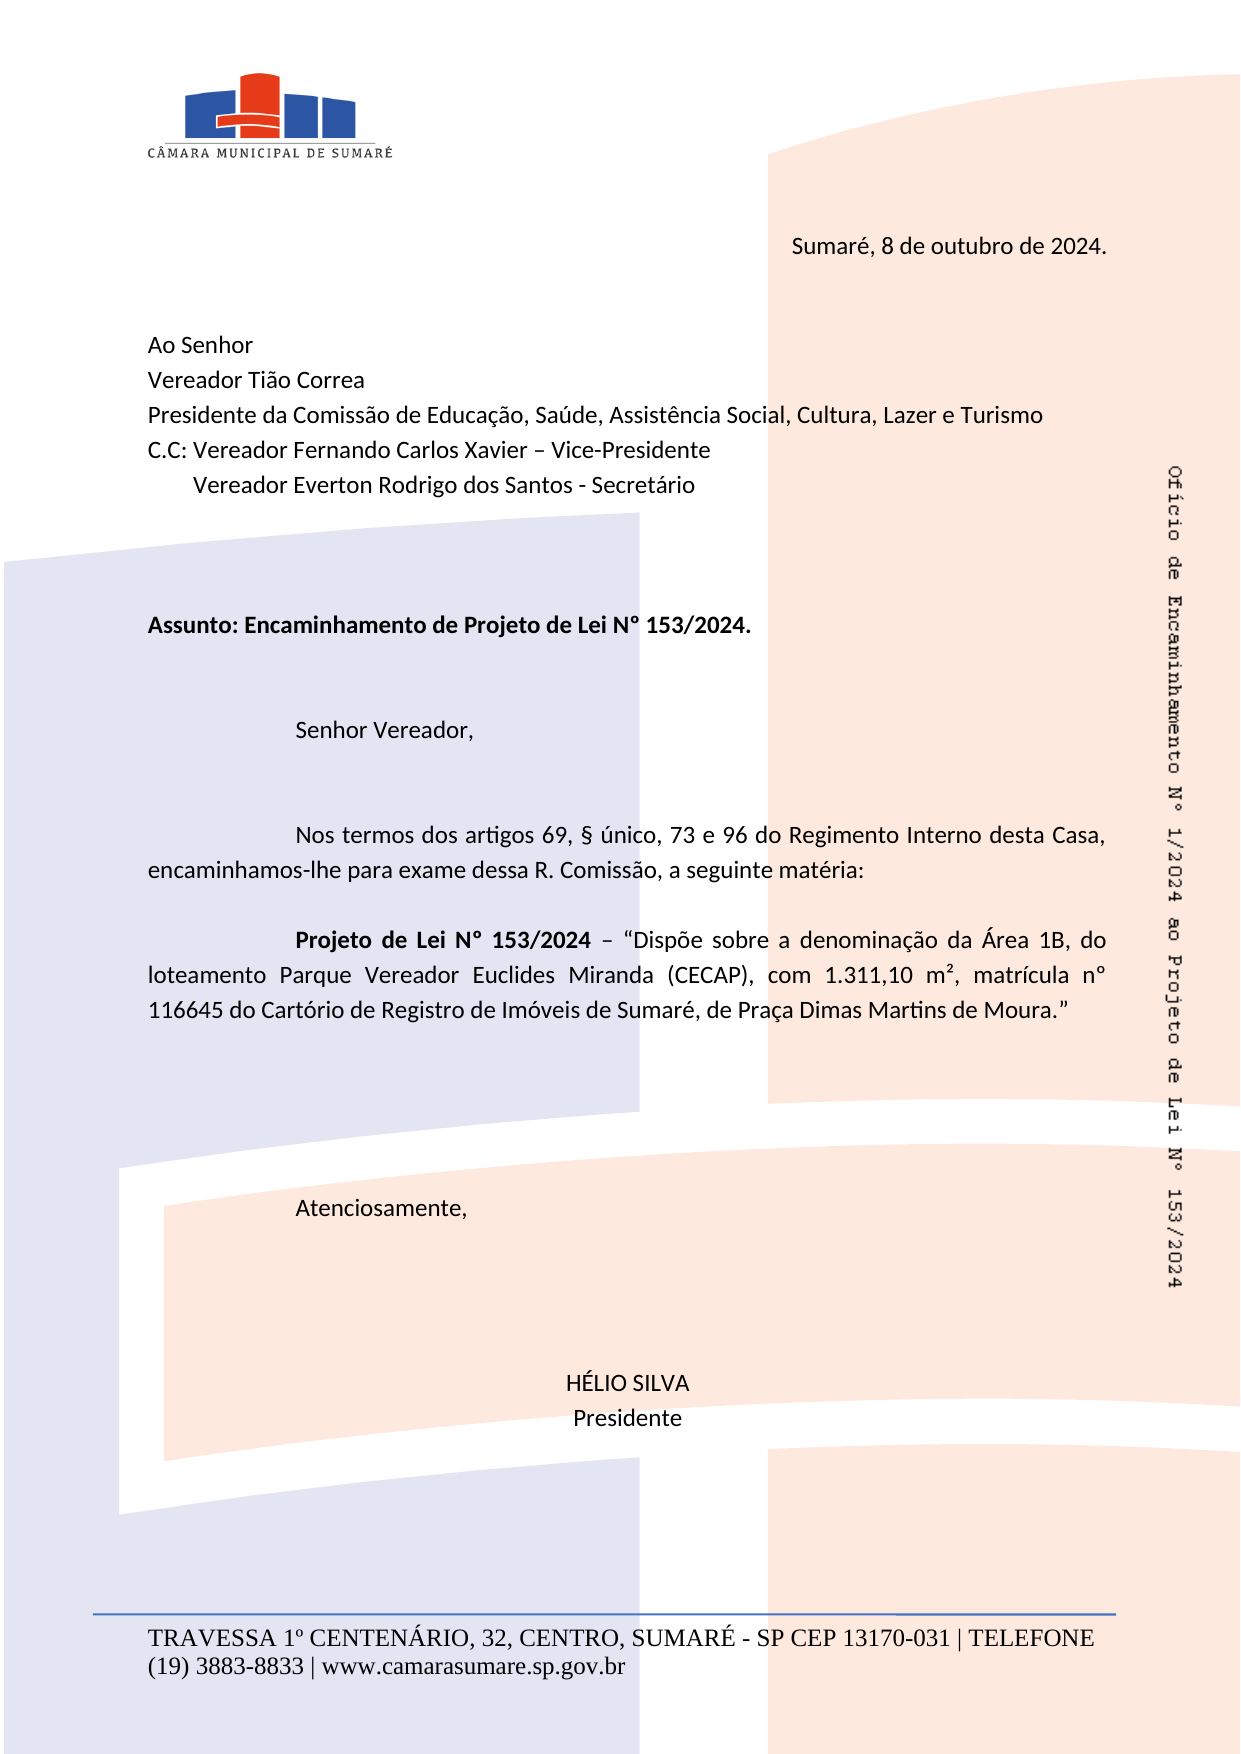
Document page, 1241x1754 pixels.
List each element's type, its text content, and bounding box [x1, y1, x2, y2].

text Sumaré, 8 de outubro de 2024. [148, 230, 1107, 261]
text Projeto de Lei Nº 153/2024 – “Dispõe sobre a denominação da Área 1B, do loteamento Parque Vereador Euclides Miranda (CECAP), com 1.311,10 m², matrícula nº 116645 do Cartório de Registro de Imóveis de Sumaré, de Praça Dimas Martins de Moura.” [148, 924, 1107, 1025]
text C.C: Vereador Fernando Carlos Xavier – Vice-Presidente [148, 434, 1107, 465]
text Assunto: Encaminhamento de Projeto de Lei Nº 153/2024. [148, 609, 1107, 640]
text HÉLIO SILVA [148, 1368, 1107, 1398]
picture [147, 73, 394, 160]
text Presidente [148, 1403, 1107, 1433]
subtitle Atenciosamente, [148, 1193, 1107, 1223]
text Nos termos dos artigos 69, § único, 73 e 96 do Regimento Interno desta Casa, encaminhamos-lhe para exame dessa R. Comissão, a seguinte matéria: [148, 819, 1107, 885]
text Presidente da Comissão de Educação, Saúde, Assistência Social, Cultura, Lazer e Turismo [148, 399, 1107, 430]
text Vereador Tião Correa [148, 364, 1107, 395]
text Ao Senhor [148, 329, 1107, 360]
picture [1142, 462, 1205, 1292]
text Senhor Vereador, [148, 714, 1107, 745]
text Vereador Everton Rodrigo dos Santos - Secretário [148, 469, 1107, 500]
